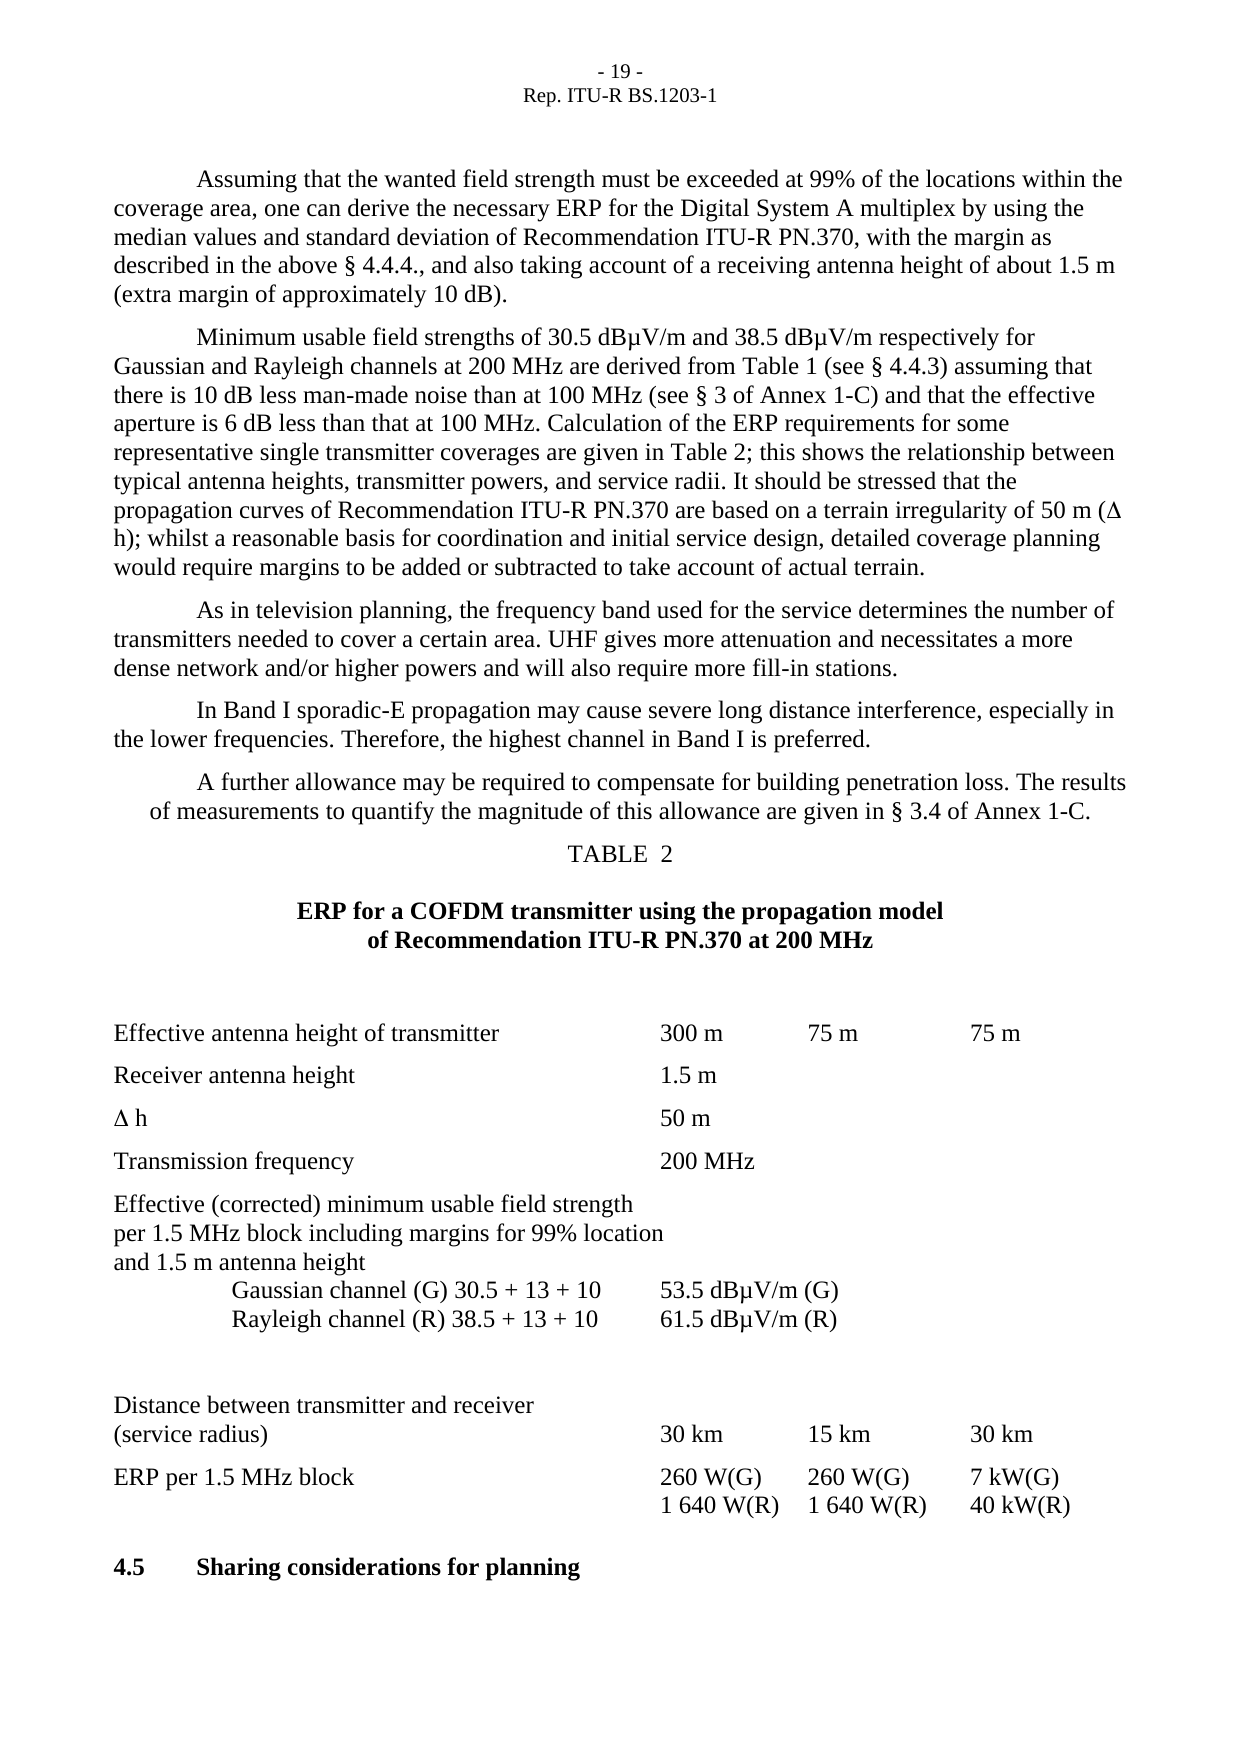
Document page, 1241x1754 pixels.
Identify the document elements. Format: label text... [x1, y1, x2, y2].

text Minimum usable field strengths of 30.5 dBµV/m and 38.5 dBµV/m respectively for Gaussian and Rayleigh channels at 200 MHz are derived from Table 1 (see § 4.4.3) assuming that there is 10 dB less man-made noise than at 100 MHz (see § 3 of Annex 1-C) and that the effective aperture is 6 dB less than that at 100 MHz. Calculation of the ERP requirements for some representative single transmitter coverages are given in Table 2; this shows the relationship between typical antenna heights, transmitter powers, and service radii. It should be stressed that the propagation curves of Recommendation ITU-R PN.370 are based on a terrain irregularity of 50 m ( h); whilst a reasonable basis for coordination and initial service design, detailed coverage planning would require margins to be added or subtracted to take account of actual terrain. [113, 322, 1127, 581]
text Distance between transmitter and receiver (service radius) 30 km 15 km 30 km [113, 1390, 1142, 1448]
text A further allowance may be required to compensate for building penetration loss. The results of measurements to quantify the magnitude of this allowance are given in § 3.4 of Annex 1-C. [113, 767, 1127, 825]
text Transmission frequency 200 MHz [113, 1146, 1142, 1175]
subtitle 4.5 Sharing considerations for planning [113, 1552, 1127, 1581]
text As in television planning, the frequency band used for the service determines the number of transmitters needed to cover a certain area. UHF gives more attenuation and necessitates a more dense network and/or higher powers and will also require more fill-in stations. [113, 595, 1127, 681]
text Effective (corrected) minimum usable field strength per 1.5 MHz block including margins for 99% location and 1.5 m antenna height Gaussian channel (G) 30.5 + 13 + 10 53.5 dBµV/m (G) Rayleigh channel (R) 38.5 + 13 + 10 61.5 dBµV/m (R) [113, 1189, 1142, 1333]
text Receiver antenna height 1.5 m [113, 1061, 1142, 1089]
text TABLE 2 [113, 839, 1127, 868]
title ERP for a COFDM transmitter using the propagation model of Recommendation ITU-R PN.370 at 200 MHz [113, 868, 1127, 954]
text ERP per 1.5 MHz block 260 W(G) 260 W(G) 7 kW(G) 1 640 W(R) 1 640 W(R) 40 kW(R) [113, 1462, 1142, 1519]
text Assuming that the wanted field strength must be exceeded at 99% of the locations within the coverage area, one can derive the necessary ERP for the Digital System A multiplex by using the median values and standard deviation of Recommendation ITU-R PN.370, with the margin as described in the above § 4.4.4., and also taking account of a receiving antenna height of about 1.5 m (extra margin of approximately 10 dB). [113, 164, 1127, 308]
text Effective antenna height of transmitter 300 m 75 m 75 m [113, 1018, 1142, 1046]
text  h 50 m [113, 1103, 1142, 1132]
text In Band I sporadic-E propagation may cause severe long distance interference, especially in the lower frequencies. Therefore, the highest channel in Band I is preferred. [113, 696, 1127, 753]
